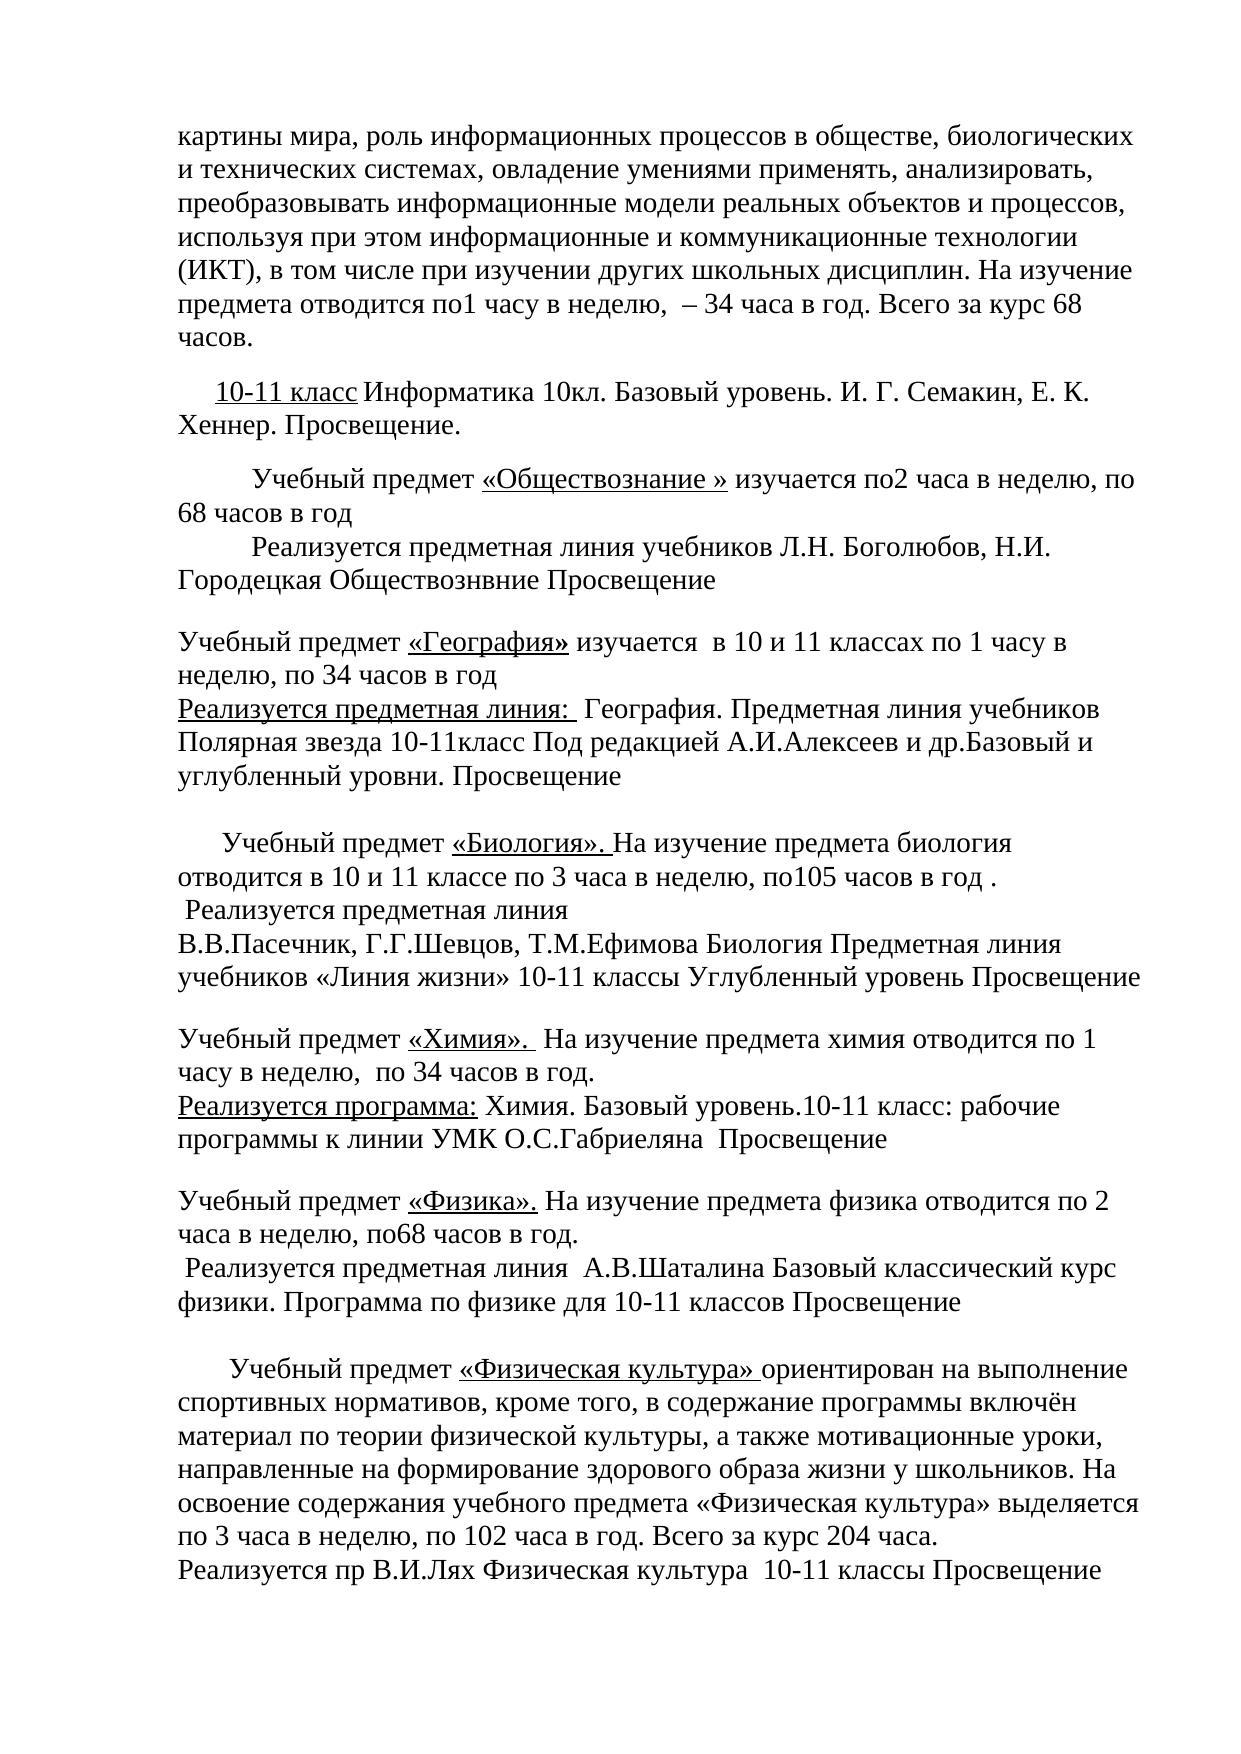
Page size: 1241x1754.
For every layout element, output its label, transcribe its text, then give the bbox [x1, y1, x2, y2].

text Учебный предмет «Биология». На изучение предмета биология отводится в 10 и 11 классе по 3 часа в неделю, по105 часов в год . [177, 825, 1152, 892]
text Учебный предмет «География» изучается в 10 и 11 классах по 1 часу в неделю, по 34 часов в год [177, 624, 1152, 691]
text Учебный предмет «Физическая культура» ориентирован на выполнение спортивных нормативов, кроме того, в содержание программы включён материал по теории физической культуры, а также мотивационные уроки, направленные на формирование здорового образа жизни у школьников. На освоение содержания учебного предмета «Физическая культура» выделяется по 3 часа в неделю, по 102 часа в год. Всего за курс 204 часа. [177, 1351, 1152, 1552]
text В.В.Пасечник, Г.Г.Шевцов, Т.М.Ефимова Биология Предметная линия учебников «Линия жизни» 10-11 классы Углубленный уровень Просвещение [177, 926, 1152, 993]
text Реализуется программа: Химия. Базовый уровень.10-11 класс: рабочие программы к линии УМК О.С.Габриеляна Просвещение [177, 1088, 1152, 1155]
text Реализуется пр В.И.Лях Физическая культура 10-11 классы Просвещение [177, 1552, 1152, 1586]
text Реализуется предметная линия учебников Л.Н. Боголюбов, Н.И. Городецкая Обществознвние Просвещение [177, 529, 1152, 596]
text Реализуется предметная линия: География. Предметная линия учебников Полярная звезда 10-11класс Под редакцией А.И.Алексеев и др.Базовый и углубленный уровни. Просвещение [177, 691, 1152, 792]
text Учебный предмет «Химия». На изучение предмета химия отводится по 1 часу в неделю, по 34 часов в год. [177, 1021, 1152, 1088]
text Учебный предмет «Обществознание » изучается по2 часа в неделю, по 68 часов в год [177, 462, 1152, 529]
text Реализуется предметная линия А.В.Шаталина Базовый классический курс физики. Программа по физике для 10-11 классов Просвещение [177, 1250, 1152, 1317]
text 10-11 класс Информатика 10кл. Базовый уровень. И. Г. Семакин, Е. К. Хеннер. Просвещение. [177, 374, 1152, 441]
text Учебный предмет «Физика». На изучение предмета физика отводится по 2 часа в неделю, по68 часов в год. [177, 1183, 1152, 1250]
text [177, 118, 1152, 353]
text Реализуется предметная линия [177, 892, 1152, 926]
